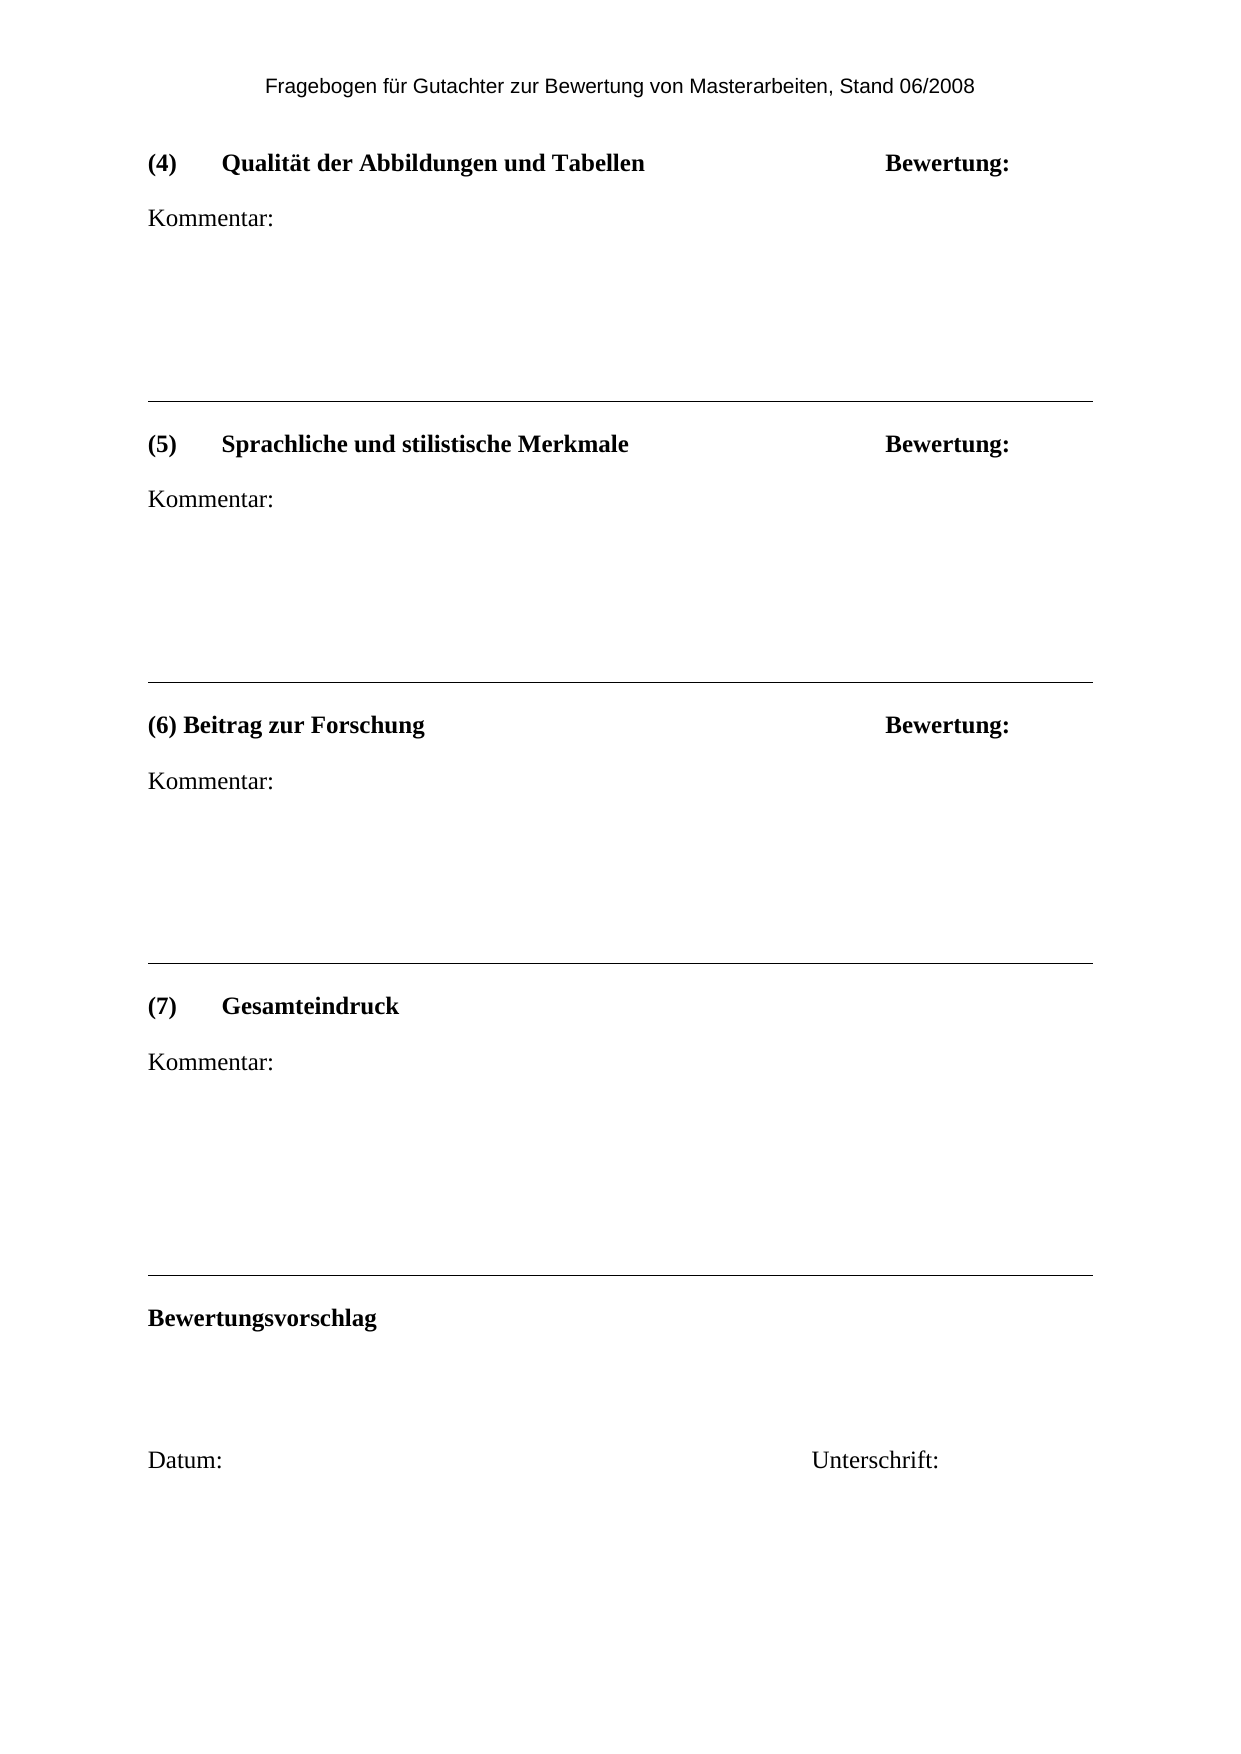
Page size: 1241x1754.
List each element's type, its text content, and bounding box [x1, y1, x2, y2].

text (7) Gesamteindruck [148, 991, 1093, 1020]
text (6) Beitrag zur Forschung Bewertung: [148, 710, 1093, 739]
text Bewertungsvorschlag [148, 1303, 1093, 1332]
text Kommentar: [148, 1047, 1093, 1076]
text Kommentar: [148, 766, 1093, 794]
text (4) Qualität der Abbildungen und Tabellen Bewertung: [148, 148, 1093, 176]
text (5) Sprachliche und stilistische Merkmale Bewertung: [148, 429, 1093, 458]
text Kommentar: [148, 484, 1093, 513]
text Kommentar: [148, 203, 1093, 232]
text Datum: Unterschrift: [148, 1445, 1093, 1474]
